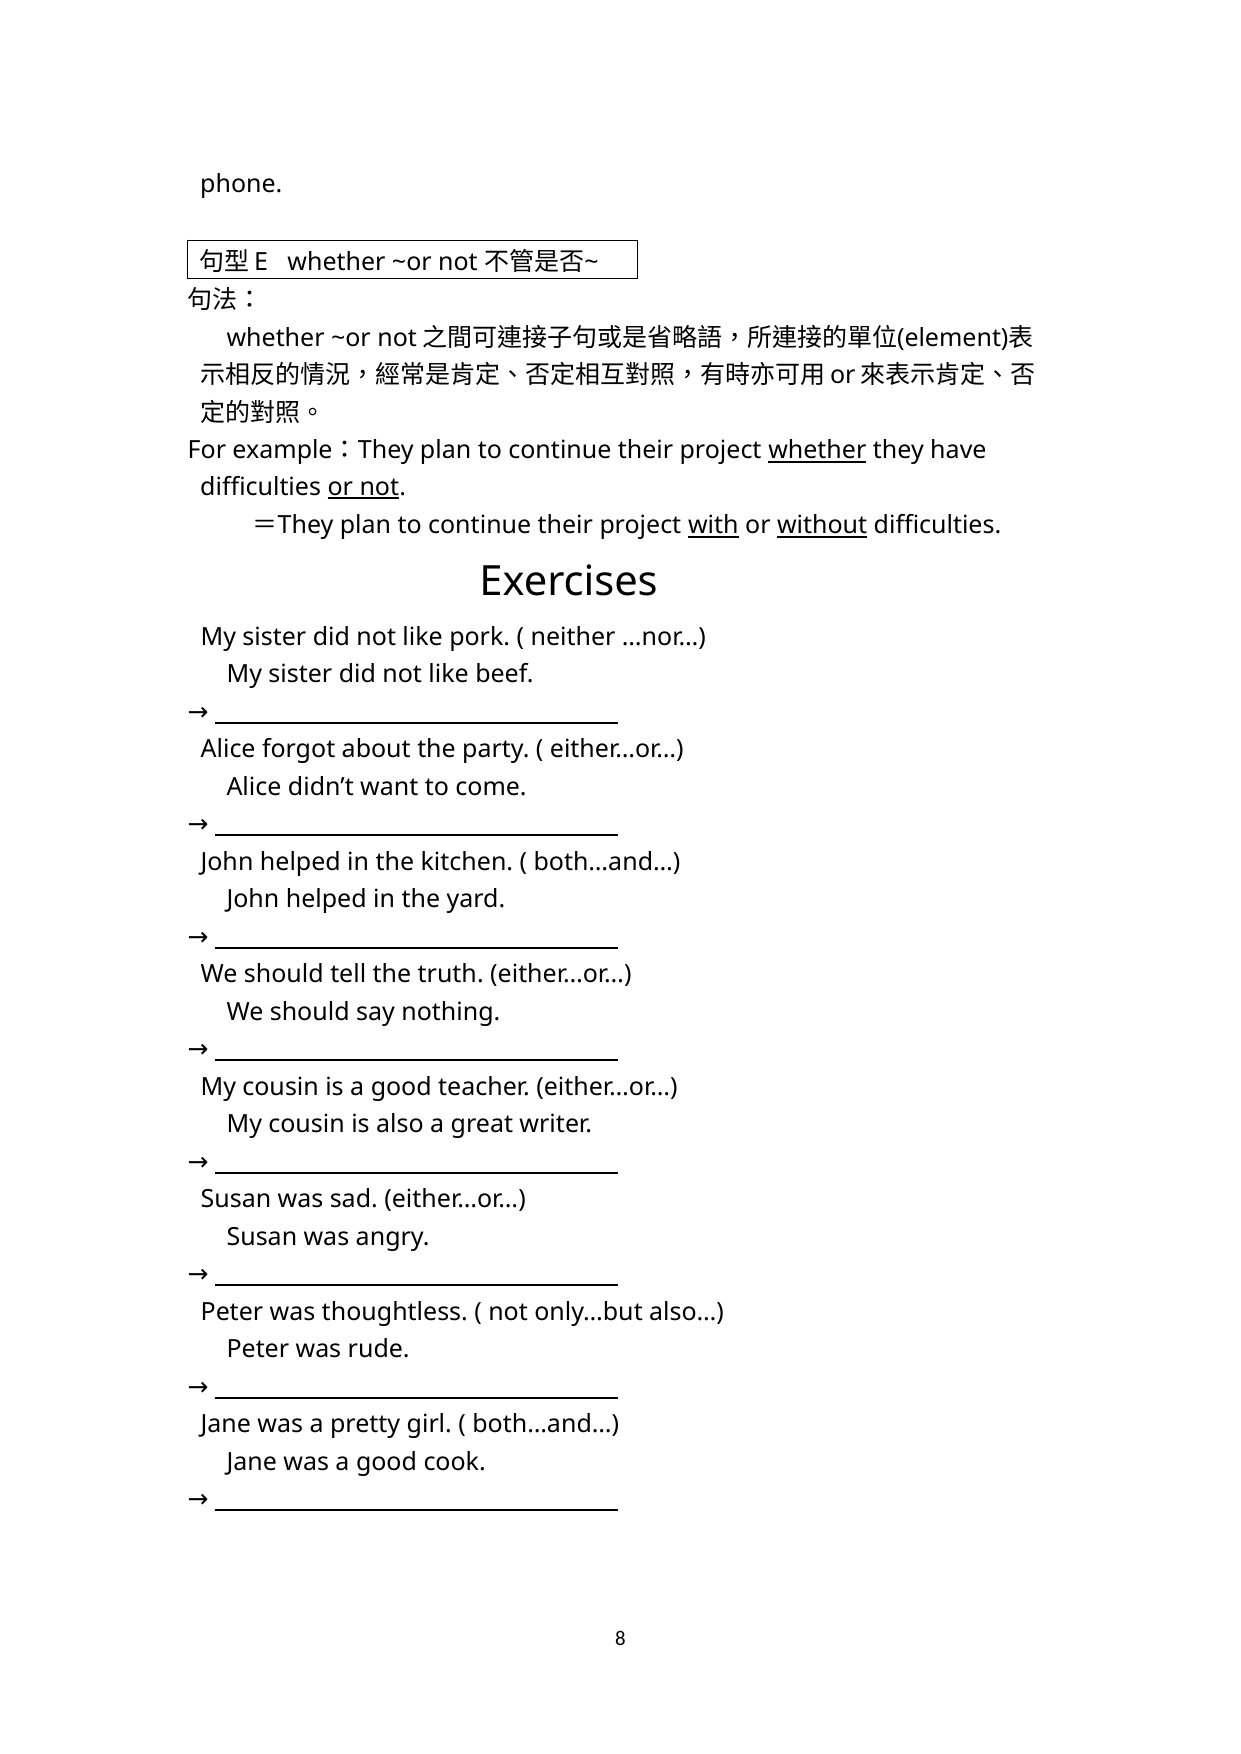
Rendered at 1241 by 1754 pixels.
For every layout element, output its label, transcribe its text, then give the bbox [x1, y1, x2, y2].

text whether ~or not之間可連接子句或是省略語，所連接的單位(element)表示相反的情況，經常是肯定、否定相互對照，有時亦可用or來表示肯定、否定的對照。 [187, 317, 1053, 429]
text → [187, 1029, 1053, 1067]
text For example：They plan to continue their project whether they have difficulties or not. [187, 429, 1053, 504]
text John helped in the yard. [187, 879, 1053, 917]
text → [187, 917, 1053, 954]
text → [187, 1142, 1053, 1179]
text didn’t want to come. [187, 767, 1053, 804]
text My cousin is also a great writer. [187, 1104, 1053, 1142]
text → [187, 1254, 1053, 1292]
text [187, 164, 1053, 202]
text We should say nothing. [187, 992, 1053, 1029]
text Susan was sad. (either…or…) [187, 1179, 1053, 1217]
text My sister did not like beef. [187, 654, 1053, 692]
table_header 句型E whether ~or not 不管是否~ [188, 241, 637, 278]
text Exercises [208, 542, 1053, 617]
text My cousin is a good teacher. (either…or…) [187, 1067, 1053, 1104]
text ＝They plan to continue their project with or without difficulties. [187, 504, 1053, 542]
text → [187, 1479, 1053, 1517]
text Jane was a pretty girl. ( both…and…) [187, 1404, 1053, 1442]
text Jane was a good cook. [187, 1442, 1053, 1479]
text → [187, 804, 1053, 842]
text forgot about the party. ( either…or…) [187, 729, 1053, 767]
text John helped in the kitchen. ( both…and…) [187, 842, 1053, 879]
text → [187, 1367, 1053, 1404]
text Peter was rude. [187, 1329, 1053, 1367]
text We should tell the truth. (either…or…) [187, 954, 1053, 992]
text My sister did not like pork. ( neither …nor…) [187, 617, 1053, 654]
text 句法： [187, 279, 1053, 317]
text Susan was angry. [187, 1217, 1053, 1254]
text Peter was thoughtless. ( not only…but also…) [187, 1292, 1053, 1329]
text → [187, 692, 1053, 729]
